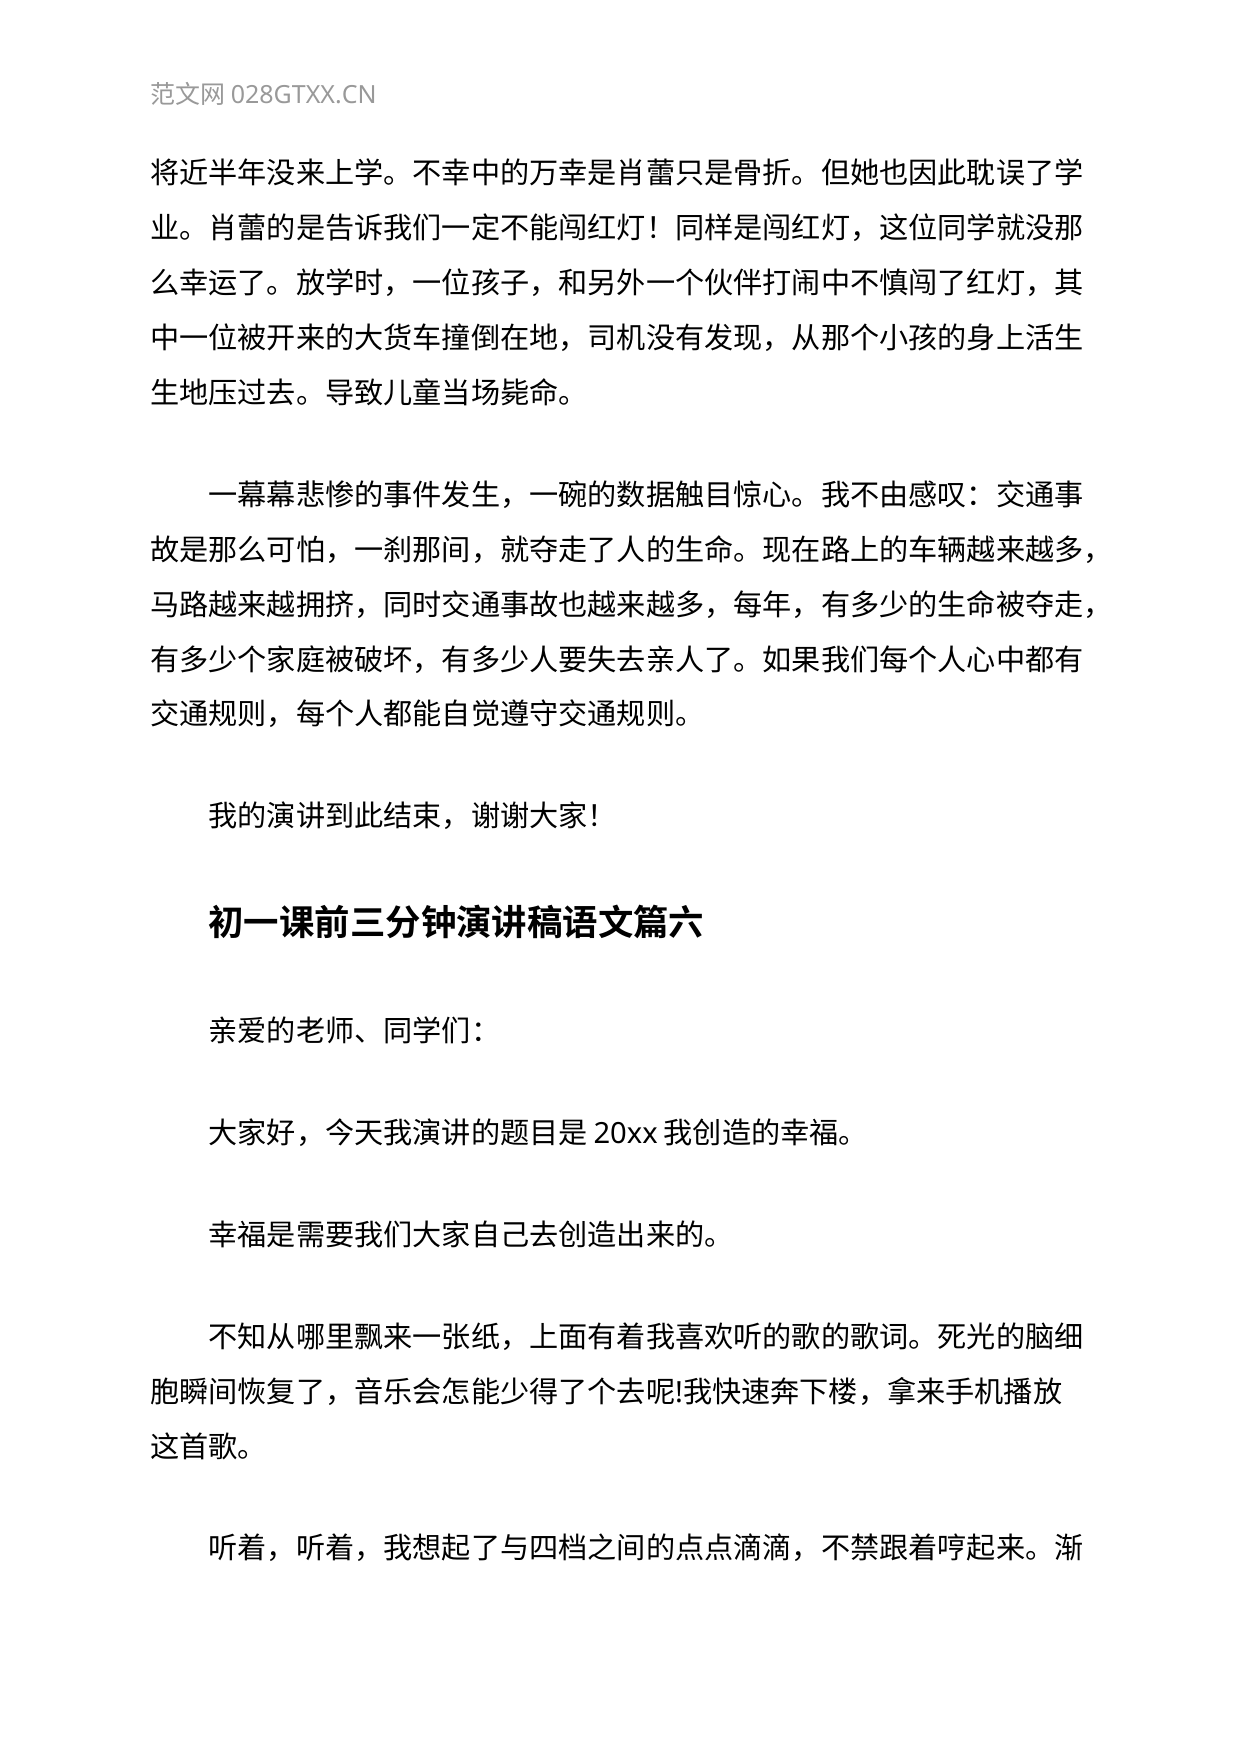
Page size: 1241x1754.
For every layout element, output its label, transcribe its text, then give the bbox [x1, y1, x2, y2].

text 大家好，今天我演讲的题目是20xx我创造的幸福。 [150, 1110, 1090, 1152]
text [150, 150, 1090, 412]
text 幸福是需要我们大家自己去创造出来的。 [150, 1212, 1090, 1254]
text 我的演讲到此结束，谢谢大家！ [150, 793, 1090, 835]
text 不知从哪里飘来一张纸，上面有着我喜欢听的歌的歌词。死光的脑细胞瞬间恢复了，音乐会怎能少得了个去呢!我快速奔下楼，拿来手机播放这首歌。 [150, 1313, 1090, 1466]
text 亲爱的老师、同学们： [150, 1008, 1090, 1050]
text 初一课前三分钟演讲稿语文篇六 [150, 894, 1090, 946]
text 一幕幕悲惨的事件发生，一碗的数据触目惊心。我不由感叹：交通事故是那么可怕，一刹那间，就夺走了人的生命。现在路上的车辆越来越多，马路越来越拥挤，同时交通事故也越来越多，每年，有多少的生命被夺走，有多少个家庭被破坏，有多少人要失去亲人了。如果我们每个人心中都有交通规则，每个人都能自觉遵守交通规则。 [150, 471, 1090, 733]
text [150, 1525, 1090, 1567]
